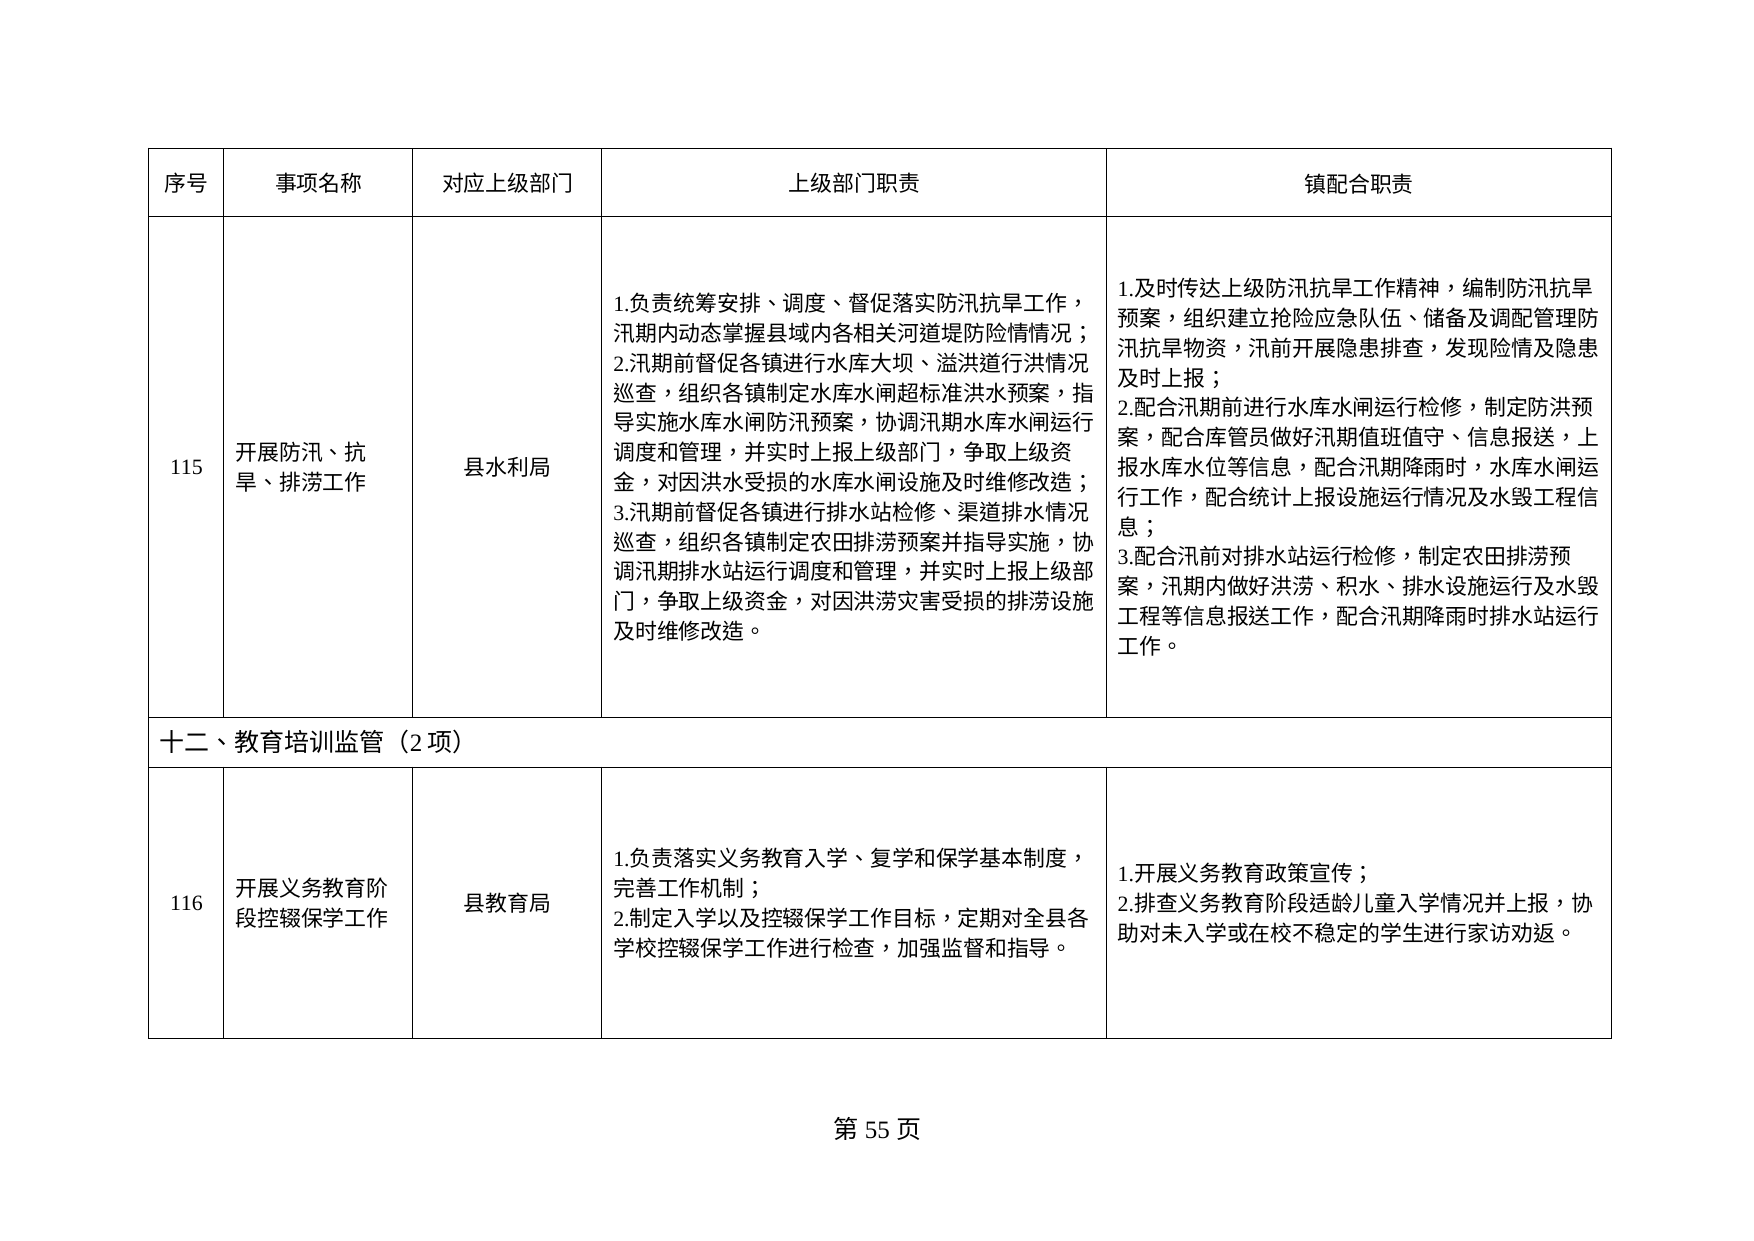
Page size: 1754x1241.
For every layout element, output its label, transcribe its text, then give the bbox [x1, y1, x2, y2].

table_cell 开展义务教育阶段控辍保学工作 [224, 768, 412, 1038]
table_header 事项名称 [224, 149, 412, 216]
table_cell 十二、教育培训监管（2项） [149, 718, 1611, 767]
table_cell 1.开展义务教育政策宣传； 2.排查义务教育阶段适龄儿童入学情况并上报，协助对未入学或在校不稳定的学生进行家访劝返。 [1107, 768, 1611, 1038]
table_header 镇配合职责 [1107, 149, 1611, 216]
table_cell 115 [149, 217, 223, 717]
table_header 对应上级部门 [413, 149, 601, 216]
table_cell 开展防汛、抗旱、排涝工作 [224, 217, 412, 717]
table_cell 116 [149, 768, 223, 1038]
table_cell 1.负责落实义务教育入学、复学和保学基本制度，完善工作机制； 2.制定入学以及控辍保学工作目标，定期对全县各学校控辍保学工作进行检查，加强监督和指导。 [602, 768, 1106, 1038]
table_cell 县水利局 [413, 217, 601, 717]
table_cell 1.负责统筹安排、调度、督促落实防汛抗旱工作，汛期内动态掌握县域内各相关河道堤防险情情况； 2.汛期前督促各镇进行水库大坝、溢洪道行洪情况巡查，组织各镇制定水库水闸超标准洪水预案，指导实施水库水闸防汛预案，协调汛期水库水闸运行调度和管理，并实时上报上级部门，争取上级资金，对因洪水受损的水库水闸设施及时维修改造； 3.汛期前督促各镇进行排水站检修、渠道排水情况巡查，组织各镇制定农田排涝预案并指导实施，协调汛期排水站运行调度和管理，并实时上报上级部门，争取上级资金，对因洪涝灾害受损的排涝设施及时维修改造。 [602, 217, 1106, 717]
table_cell 县教育局 [413, 768, 601, 1038]
table_header 序号 [149, 149, 223, 216]
table_header 上级部门职责 [602, 149, 1106, 216]
table_cell 1.及时传达上级防汛抗旱工作精神，编制防汛抗旱预案，组织建立抢险应急队伍、储备及调配管理防汛抗旱物资，汛前开展隐患排查，发现险情及隐患及时上报； 2.配合汛期前进行水库水闸运行检修，制定防洪预案，配合库管员做好汛期值班值守、信息报送，上报水库水位等信息，配合汛期降雨时，水库水闸运行工作，配合统计上报设施运行情况及水毁工程信息； 3.配合汛前对排水站运行检修，制定农田排涝预案，汛期内做好洪涝、积水、排水设施运行及水毁工程等信息报送工作，配合汛期降雨时排水站运行工作。 [1107, 217, 1611, 717]
